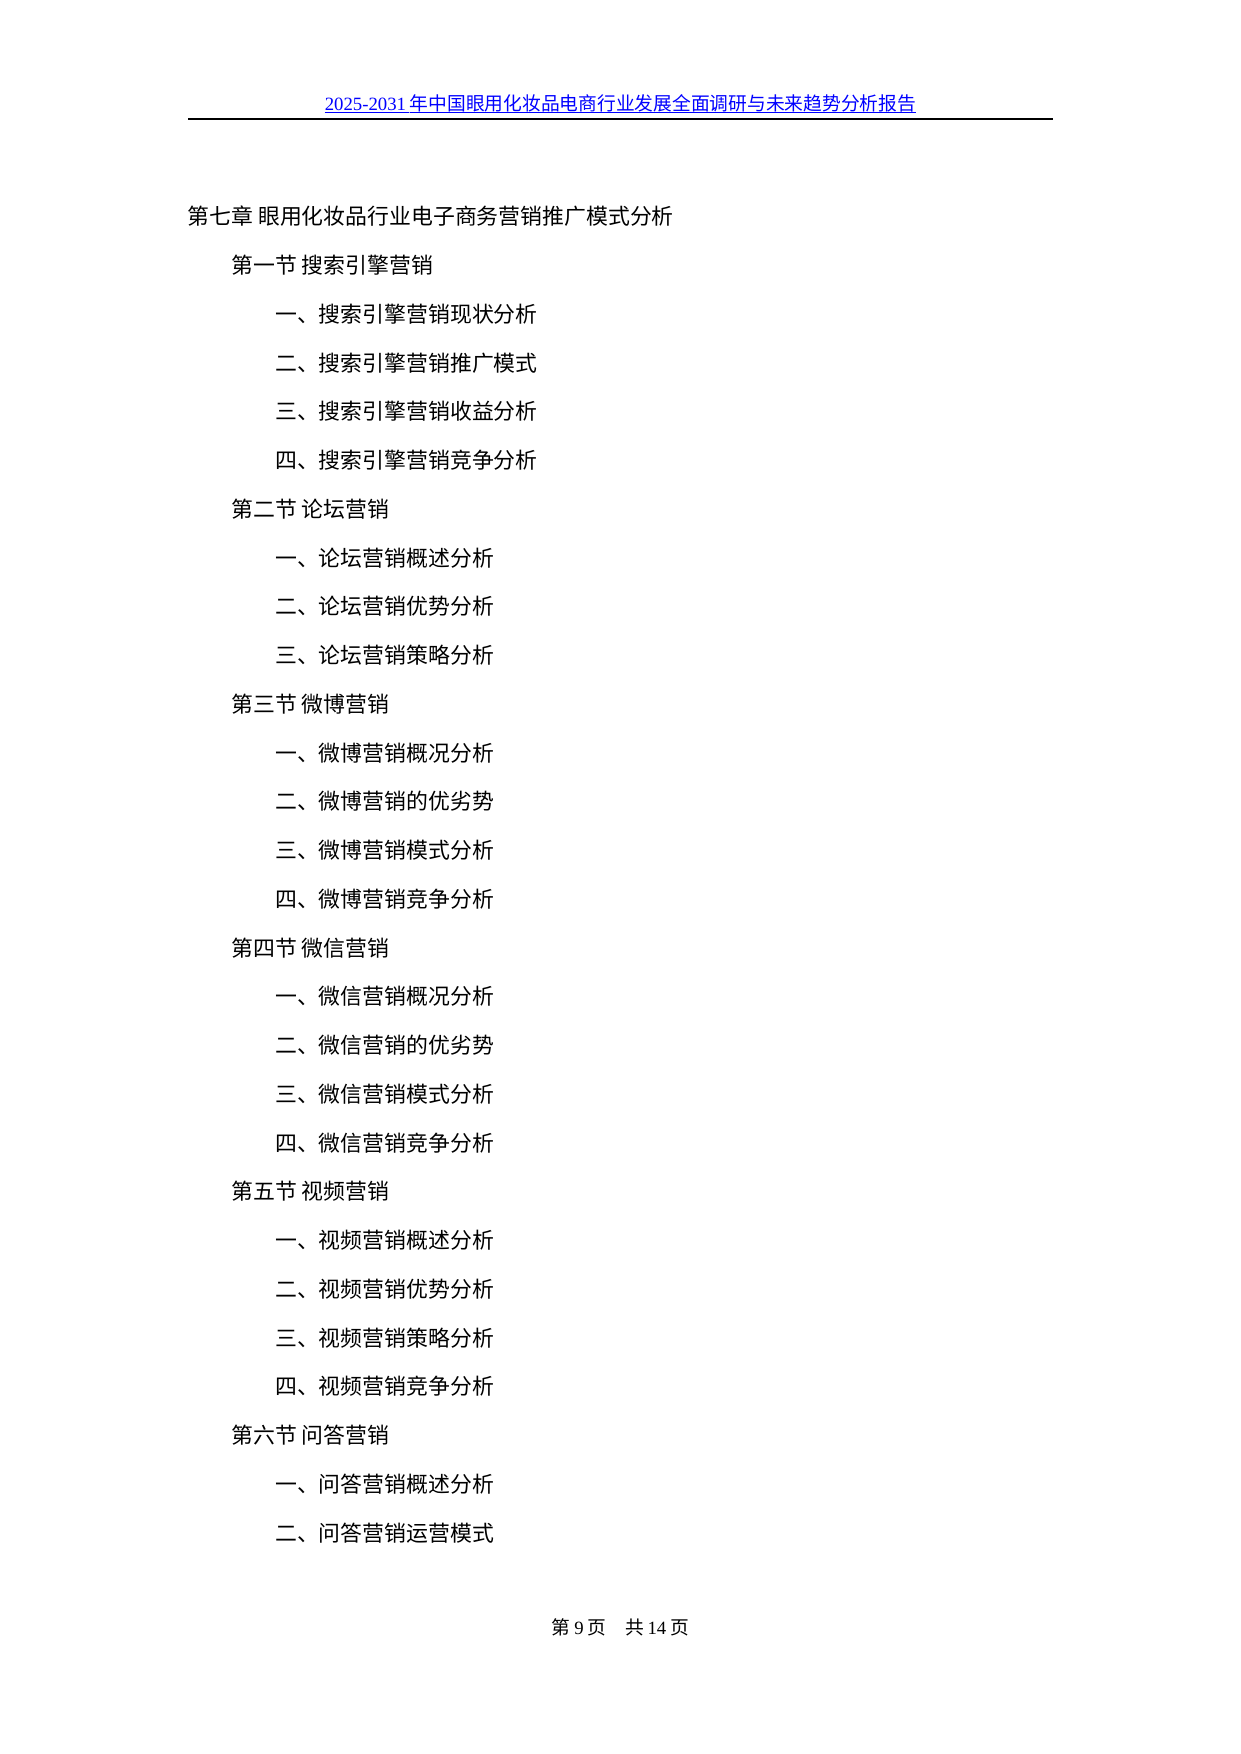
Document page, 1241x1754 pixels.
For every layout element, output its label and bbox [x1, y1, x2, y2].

text [187, 150, 1053, 1548]
